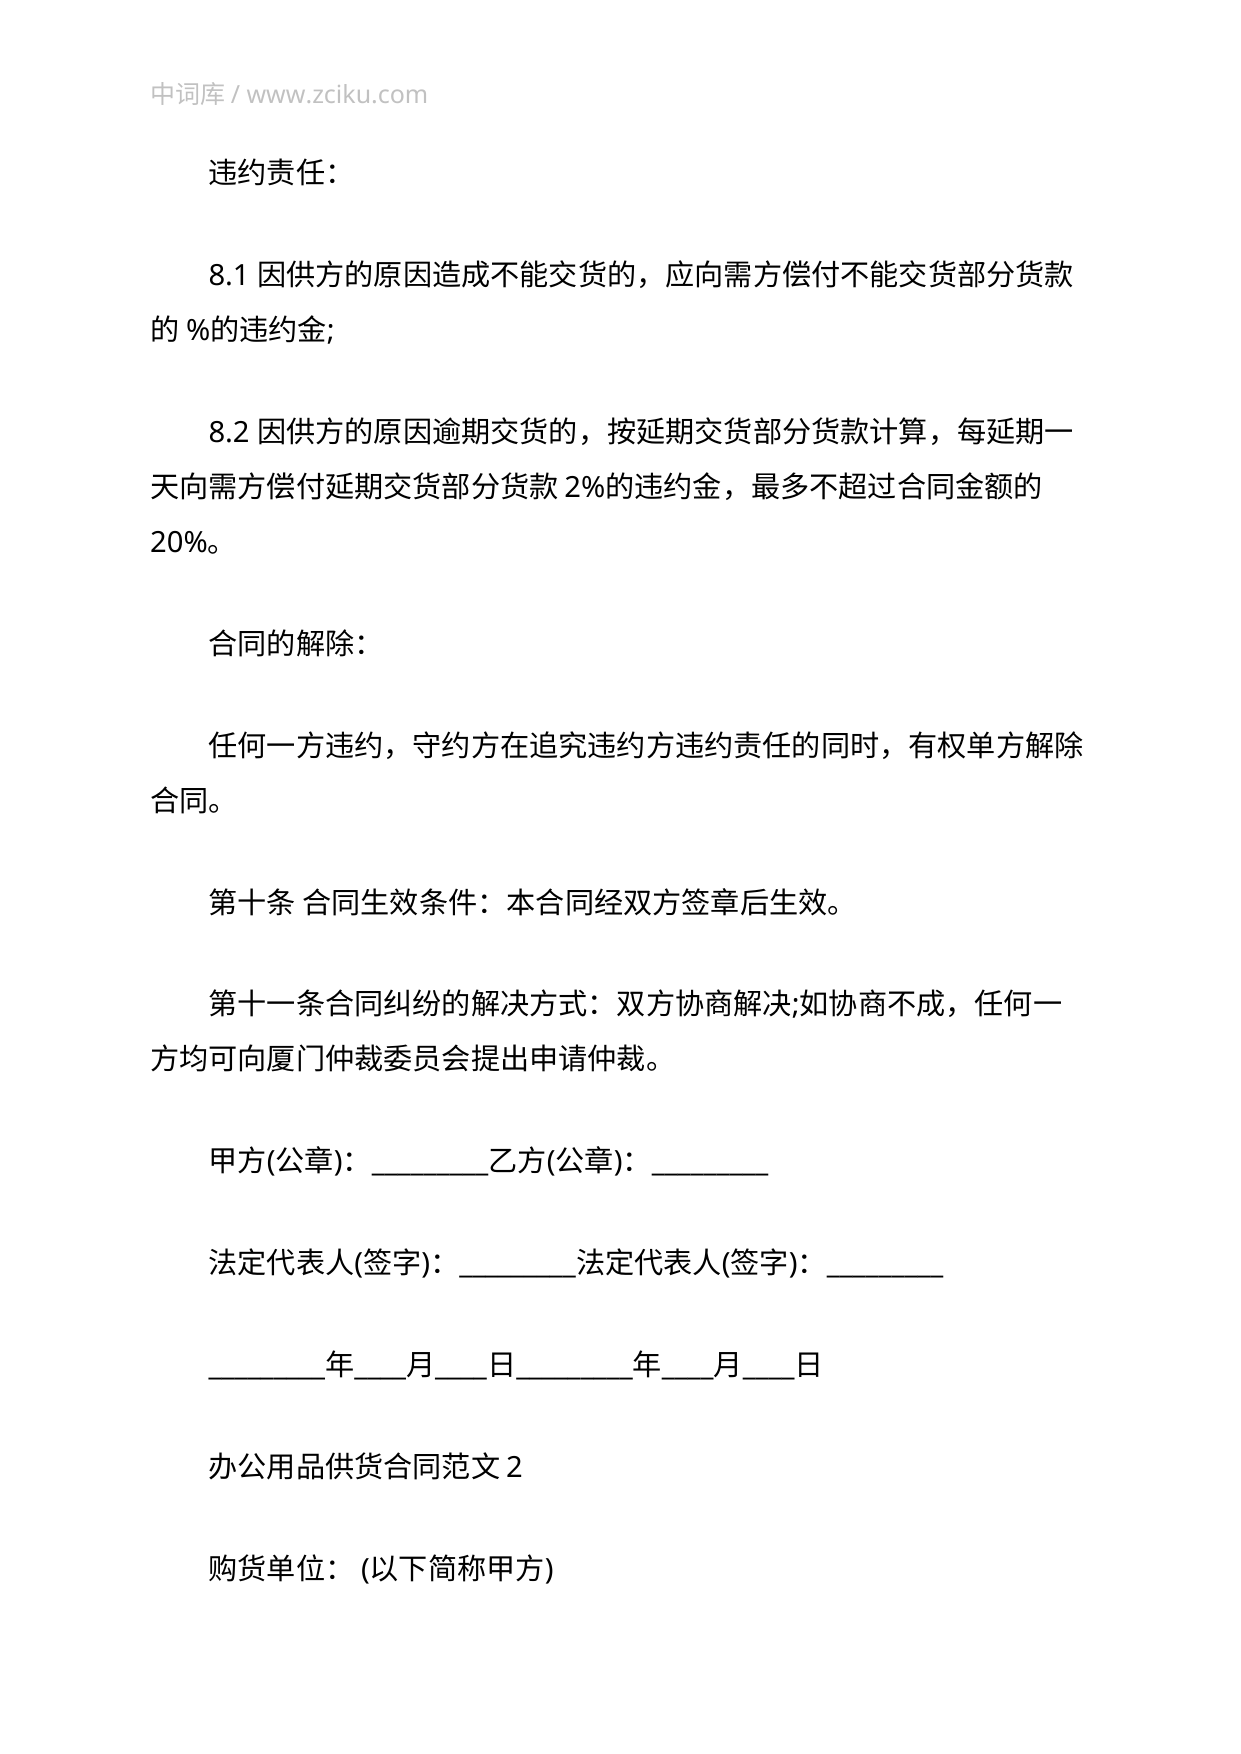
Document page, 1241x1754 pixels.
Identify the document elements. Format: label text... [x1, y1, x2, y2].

text 违约责任： [150, 150, 1090, 192]
text 办公用品供货合同范文2 [150, 1444, 1090, 1486]
text 8.1 因供方的原因造成不能交货的，应向需方偿付不能交货部分货款的 %的违约金; [150, 252, 1090, 349]
text 任何一方违约，守约方在追究违约方违约责任的同时，有权单方解除合同。 [150, 722, 1090, 820]
text 第十一条合同纠纷的解决方式：双方协商解决;如协商不成，任何一方均可向厦门仲裁委员会提出申请仲裁。 [150, 981, 1090, 1078]
text 甲方(公章)：_________乙方(公章)：_________ [150, 1138, 1090, 1180]
text 合同的解除： [150, 621, 1090, 663]
text 购货单位： (以下简称甲方) [150, 1546, 1090, 1588]
text 8.2 因供方的原因逾期交货的，按延期交货部分货款计算，每延期一天向需方偿付延期交货部分货款2%的违约金，最多不超过合同金额的20%。 [150, 409, 1090, 561]
text _________年____月____日_________年____月____日 [150, 1342, 1090, 1384]
text 第十条 合同生效条件：本合同经双方签章后生效。 [150, 879, 1090, 921]
text 法定代表人(签字)：_________法定代表人(签字)：_________ [150, 1240, 1090, 1282]
